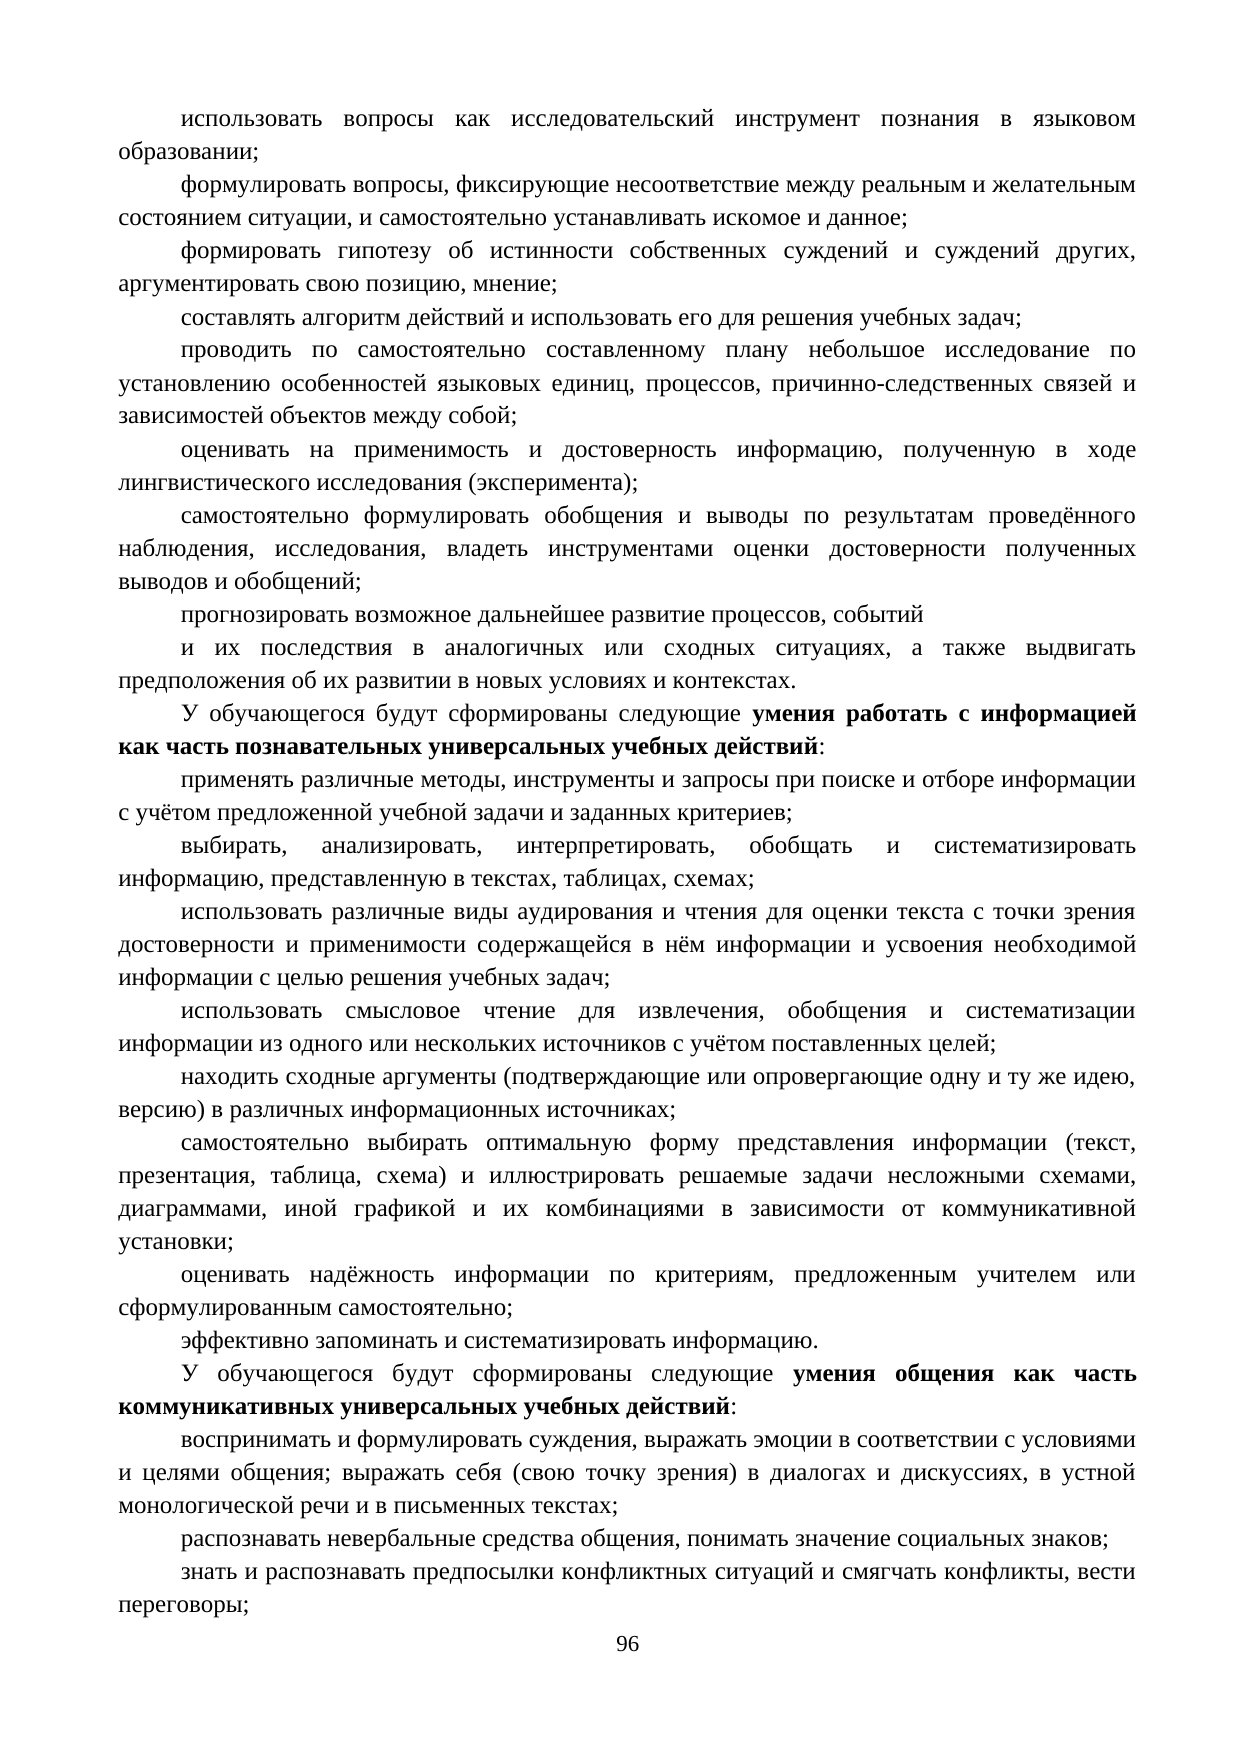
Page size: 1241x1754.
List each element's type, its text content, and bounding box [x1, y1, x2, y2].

text проводить по самостоятельно составленному плану небольшое исследование по установлению особенностей языковых единиц, процессов, причинно-следственных связей и зависимостей объектов между собой; [118, 334, 1137, 429]
text формировать гипотезу об истинности собственных суждений и суждений других, аргументировать свою позицию, мнение; [118, 236, 1137, 297]
text У обучающегося будут сформированы следующие умения работать с информацией как часть познавательных универсальных учебных действий: [118, 698, 1137, 759]
text самостоятельно выбирать оптимальную форму представления информации (текст, презентация, таблица, схема) и иллюстрировать решаемые задачи несложными схемами, диаграммами, иной графикой и их комбинациями в зависимости от коммуникативной установки; [118, 1127, 1137, 1255]
text распознавать невербальные средства общения, понимать значение социальных знаков; [118, 1523, 1137, 1552]
text оценивать на применимость и достоверность информацию, полученную в ходе лингвистического исследования (эксперимента); [118, 434, 1137, 495]
text знать и распознавать предпосылки конфликтных ситуаций и смягчать конфликты, вести переговоры; [118, 1556, 1137, 1618]
text воспринимать и формулировать суждения, выражать эмоции в соответствии с условиями и целями общения; выражать себя (свою точку зрения) в диалогах и дискуссиях, в устной монологической речи и в письменных текстах; [118, 1424, 1137, 1519]
text использовать различные виды аудирования и чтения для оценки текста с точки зрения достоверности и применимости содержащейся в нём информации и усвоения необходимой информации с целью решения учебных задач; [118, 896, 1137, 991]
text эффективно запоминать и систематизировать информацию. [118, 1325, 1137, 1354]
text и их последствия в аналогичных или сходных ситуациях, а также выдвигать предположения об их развитии в новых условиях и контекстах. [118, 632, 1137, 693]
text применять различные методы, инструменты и запросы при поиске и отборе информации с учётом предложенной учебной задачи и заданных критериев; [118, 764, 1137, 826]
text выбирать, анализировать, интерпретировать, обобщать и систематизировать информацию, представленную в текстах, таблицах, схемах; [118, 830, 1137, 892]
text находить сходные аргументы (подтверждающие или опровергающие одну и ту же идею, версию) в различных информационных источниках; [118, 1061, 1137, 1123]
text самостоятельно формулировать обобщения и выводы по результатам проведённого наблюдения, исследования, владеть инструментами оценки достоверности полученных выводов и обобщений; [118, 500, 1137, 594]
text составлять алгоритм действий и использовать его для решения учебных задач; [118, 302, 1137, 330]
text оценивать надёжность информации по критериям, предложенным учителем или сформулированным самостоятельно; [118, 1259, 1137, 1321]
text использовать смысловое чтение для извлечения, обобщения и систематизации информации из одного или нескольких источников с учётом поставленных целей; [118, 995, 1137, 1057]
text У обучающегося будут сформированы следующие умения общения как часть коммуникативных универсальных учебных действий: [118, 1358, 1137, 1420]
text использовать вопросы как исследовательский инструмент познания в языковом образовании; [118, 103, 1137, 165]
text прогнозировать возможное дальнейшее развитие процессов, событий [118, 599, 1137, 627]
text формулировать вопросы, фиксирующие несоответствие между реальным и желательным состоянием ситуации, и самостоятельно устанавливать искомое и данное; [118, 169, 1137, 231]
